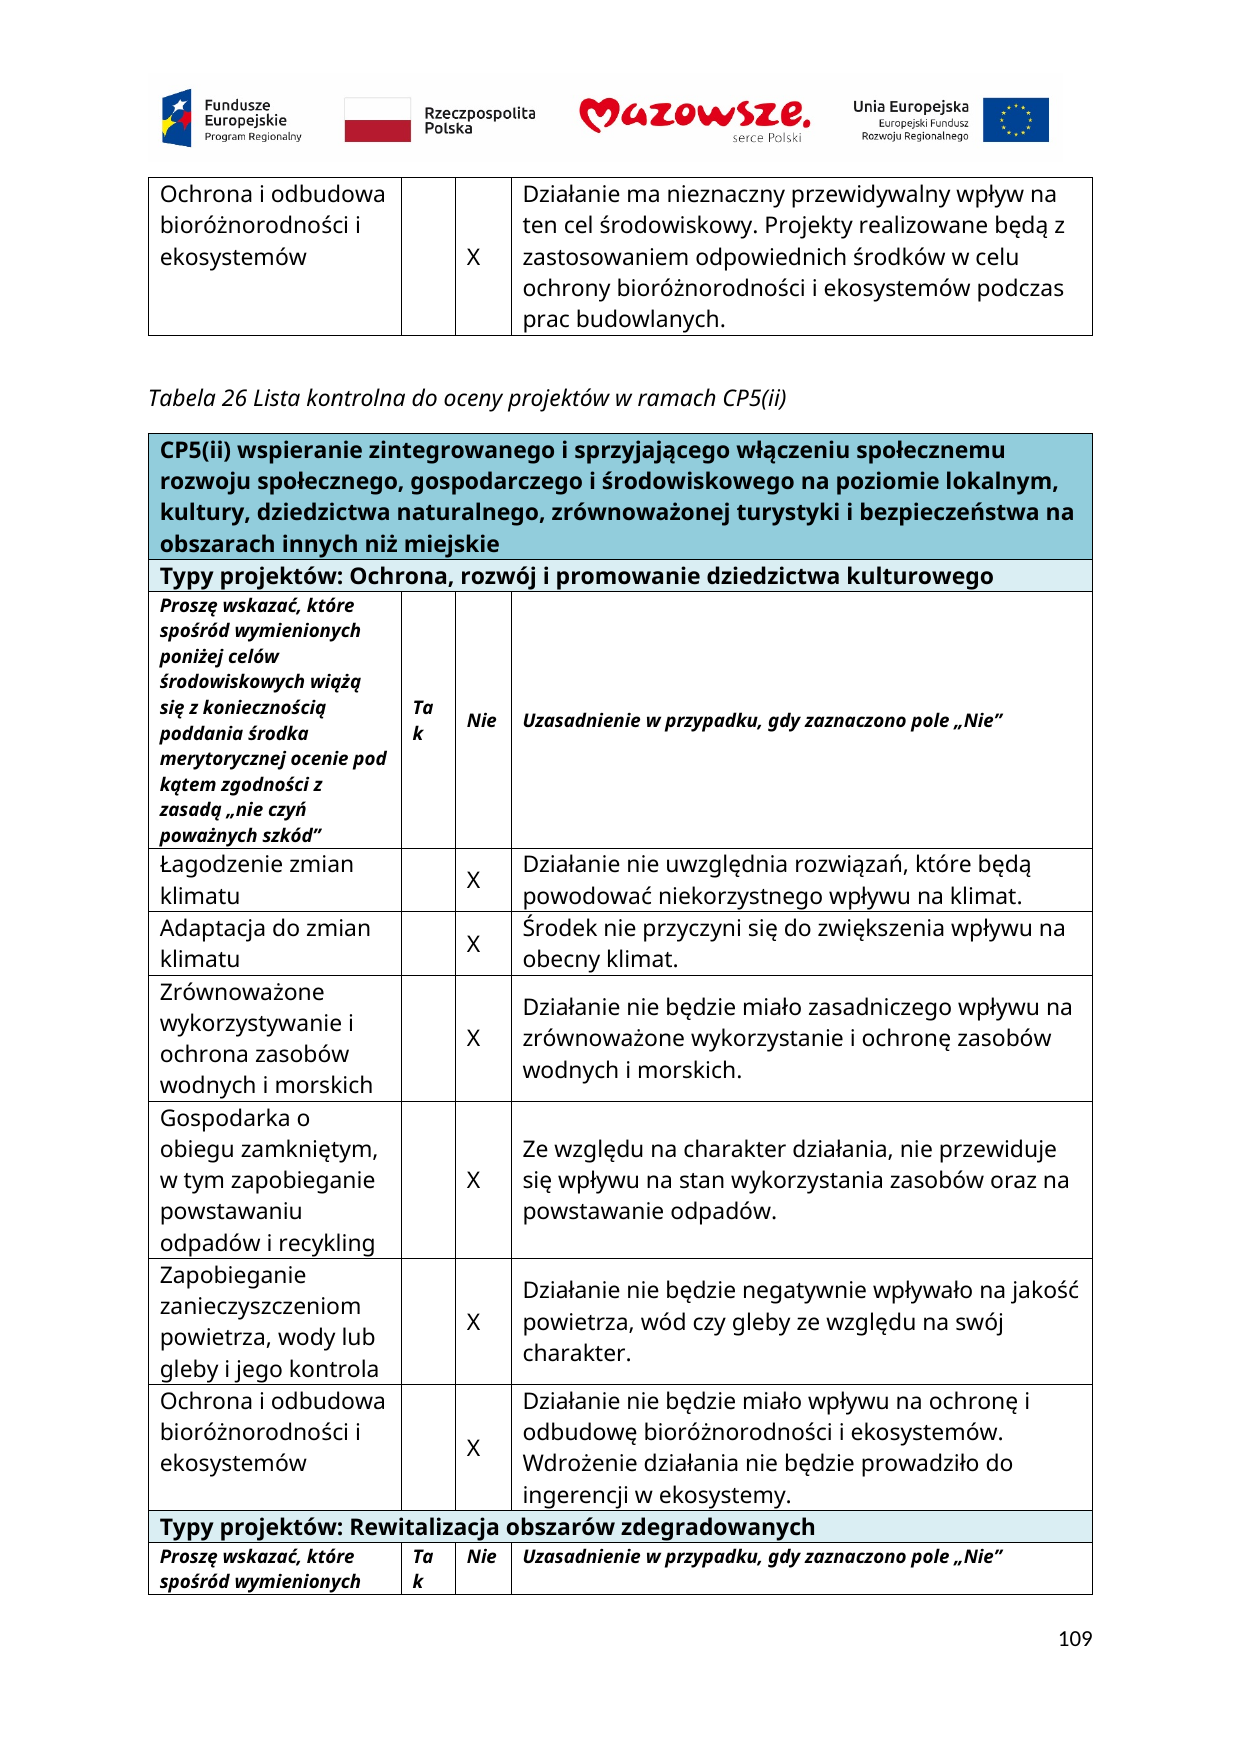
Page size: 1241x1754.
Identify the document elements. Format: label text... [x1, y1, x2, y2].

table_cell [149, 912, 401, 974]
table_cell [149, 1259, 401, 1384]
table_cell [402, 178, 455, 334]
table_cell Działanie nie uwzględnia rozwiązań, które będą powodować niekorzystnego wpływu na klimat. [512, 849, 1092, 911]
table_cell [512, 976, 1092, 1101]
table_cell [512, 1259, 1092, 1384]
table_cell Typy projektów: Ochrona, rozwój i promowanie dziedzictwa kulturowego [149, 560, 1092, 591]
picture [147, 73, 1063, 162]
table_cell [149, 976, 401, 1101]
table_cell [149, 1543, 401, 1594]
text Tabela 26 Lista kontrolna do oceny projektów w ramach CP5(ii) [148, 382, 1092, 414]
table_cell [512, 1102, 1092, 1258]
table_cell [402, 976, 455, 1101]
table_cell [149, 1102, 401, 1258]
table_cell [402, 849, 455, 911]
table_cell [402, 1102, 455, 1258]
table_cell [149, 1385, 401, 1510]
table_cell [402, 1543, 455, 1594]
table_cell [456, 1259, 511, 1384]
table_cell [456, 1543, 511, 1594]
table_header CP5(ii) wspieranie zintegrowanego i sprzyjającego włączeniu społecznemu rozwoju społecznego, gospodarczego i środowiskowego na poziomie lokalnym, kultury, dziedzictwa naturalnego, zrównoważonej turystyki i bezpieczeństwa na obszarach innych niż miejskie [149, 434, 1092, 559]
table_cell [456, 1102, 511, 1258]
table_cell Działanie ma nieznaczny przewidywalny wpływ na ten cel środowiskowy. Projekty realizowane będą z zastosowaniem odpowiednich środków w celu ochrony bioróżnorodności i ekosystemów podczas prac budowlanych. [512, 178, 1092, 334]
table_cell Tak [402, 592, 455, 847]
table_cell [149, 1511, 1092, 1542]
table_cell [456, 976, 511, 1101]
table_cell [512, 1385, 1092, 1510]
table_cell Nie [456, 592, 511, 847]
table_cell X [456, 849, 511, 911]
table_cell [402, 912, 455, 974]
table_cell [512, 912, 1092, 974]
table_cell Uzasadnienie w przypadku, gdy zaznaczono pole „Nie” [512, 592, 1092, 847]
table_cell Proszę wskazać, które spośród wymienionych poniżej celów środowiskowych wiążą się z koniecznością poddania środka merytorycznej ocenie pod kątem zgodności z zasadą „nie czyń poważnych szkód” [149, 592, 401, 847]
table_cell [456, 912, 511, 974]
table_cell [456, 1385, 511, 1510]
table_cell Łagodzenie zmian klimatu [149, 849, 401, 911]
table_cell X [456, 178, 511, 334]
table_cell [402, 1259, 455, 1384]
table_cell Ochrona i odbudowa bioróżnorodności i ekosystemów [149, 178, 401, 334]
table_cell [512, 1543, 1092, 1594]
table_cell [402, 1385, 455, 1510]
